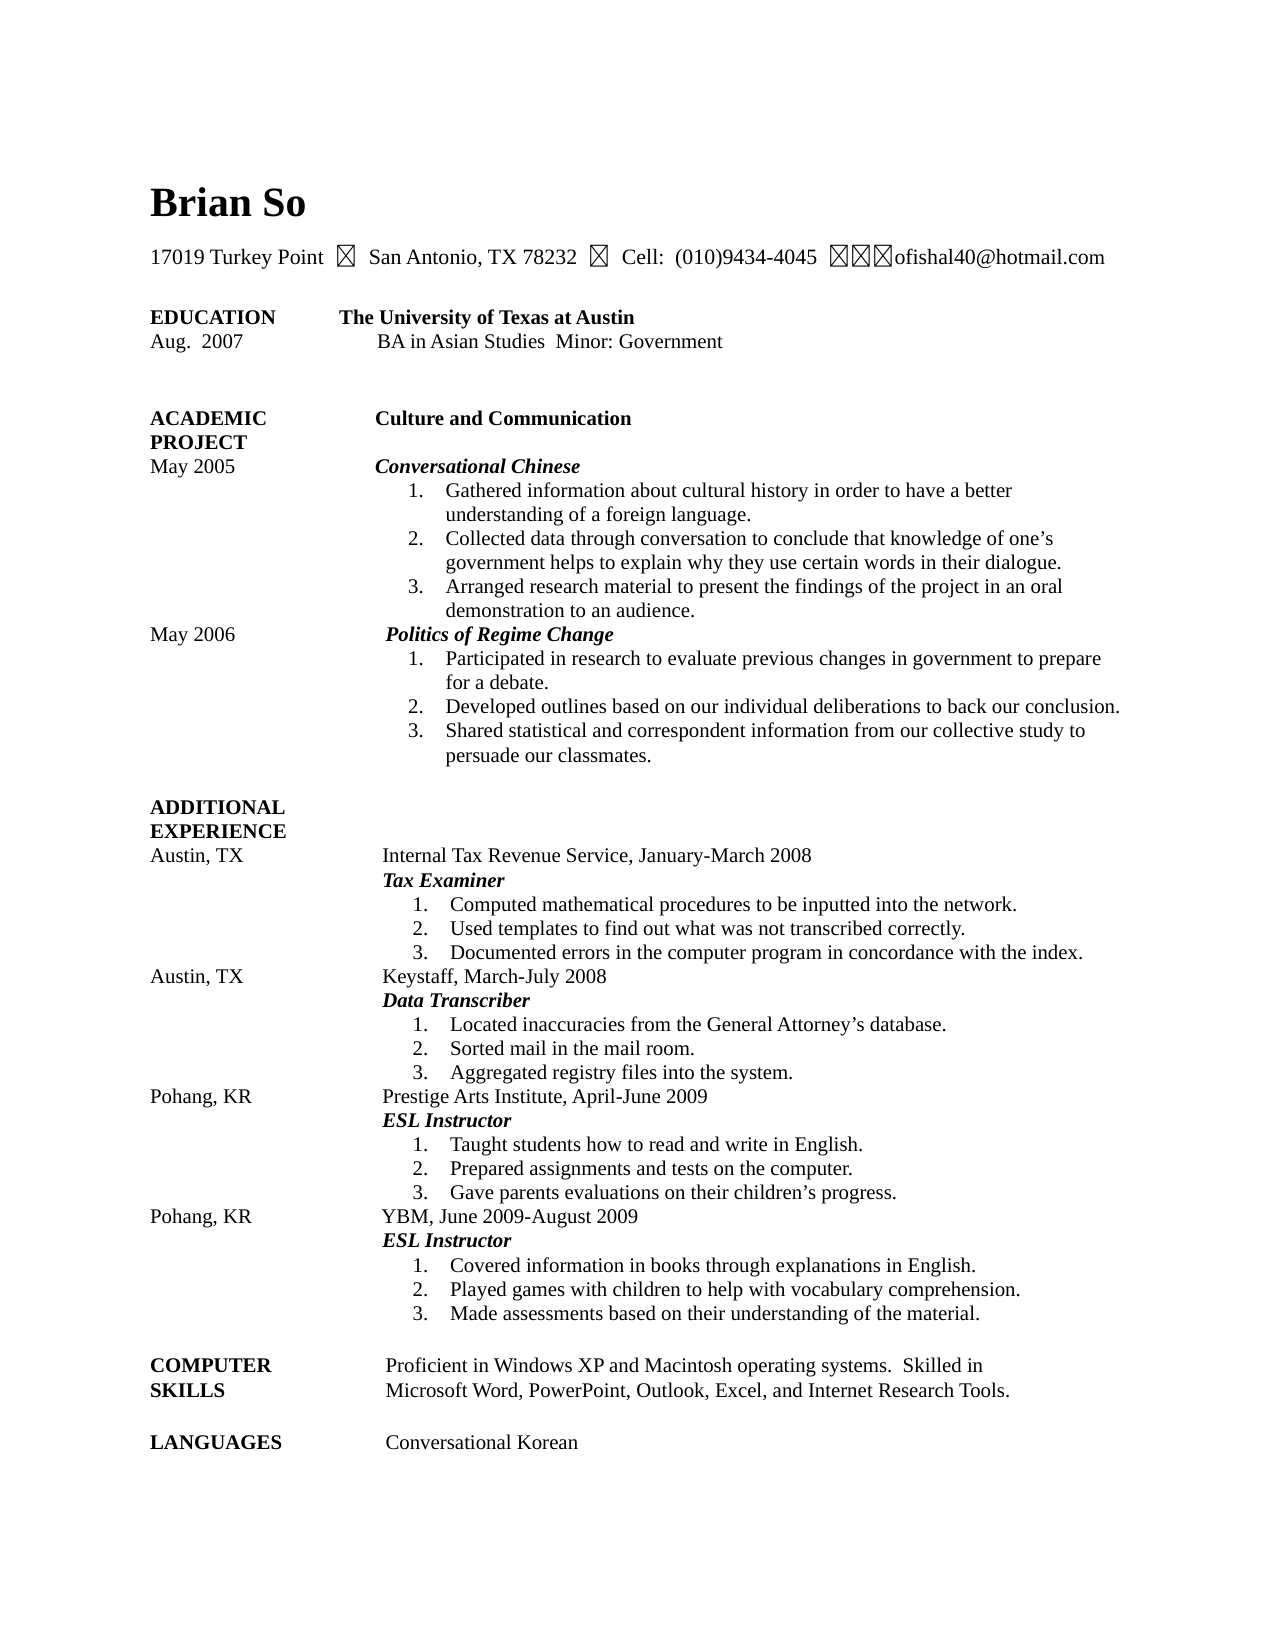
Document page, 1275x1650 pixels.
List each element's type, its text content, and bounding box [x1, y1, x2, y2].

list Gathered information about cultural history in order to have a better understanding of a foreign language. [408, 478, 1125, 526]
list Shared statistical and correspondent information from our collective study to persuade our classmates. [408, 718, 1125, 767]
text PROJECT [150, 430, 1125, 454]
text May 2006 Politics of Regime Change [150, 622, 1125, 646]
text ACADEMIC Culture and Communication [150, 406, 1125, 430]
text Pohang, KR YBM, June 2009-August 2009 [150, 1204, 1125, 1228]
list Documented errors in the computer program in concordance with the index. [412, 940, 1125, 964]
text Data Transcriber [150, 988, 1125, 1012]
list Aggregated registry files into the system. [412, 1060, 1125, 1084]
list Developed outlines based on our individual deliberations to back our conclusion. [408, 694, 1125, 718]
text ESL Instructor [150, 1108, 1125, 1132]
text EDUCATION The University of Texas at Austin [150, 305, 1125, 329]
list Made assessments based on their understanding of the material. [412, 1301, 1125, 1325]
text SKILLS Microsoft Word, PowerPoint, Outlook, Excel, and Internet Research Tools. [150, 1377, 1125, 1402]
text ESL Instructor [150, 1228, 1125, 1252]
text Aug. 2007 BA in Asian Studies Minor: Government [150, 329, 1125, 353]
text Pohang, KR Prestige Arts Institute, April-June 2009 [150, 1084, 1125, 1108]
text EXPERIENCE [150, 819, 1125, 843]
text Tax Examiner [150, 867, 1125, 892]
list Played games with children to help with vocabulary comprehension. [412, 1277, 1125, 1301]
text Austin, TX Keystaff, March-July 2008 [150, 964, 1125, 988]
text COMPUTER Proficient in Windows XP and Macintosh operating systems. Skilled in [150, 1353, 1125, 1377]
list Used templates to find out what was not transcribed correctly. [412, 916, 1125, 940]
list Gave parents evaluations on their children’s progress. [412, 1180, 1125, 1204]
list Located inaccuracies from the General Attorney’s database. [412, 1012, 1125, 1036]
list Sorted mail in the mail room. [412, 1036, 1125, 1060]
text May 2005 Conversational Chinese [150, 454, 1125, 478]
text Austin, TX Internal Tax Revenue Service, January-March 2008 [150, 843, 1125, 867]
list Computed mathematical procedures to be inputted into the network. [412, 892, 1125, 916]
text LANGUAGES Conversational Korean [150, 1430, 1125, 1454]
list Participated in research to evaluate previous changes in government to prepare for a debate. [408, 646, 1125, 694]
list Prepared assignments and tests on the computer. [412, 1156, 1125, 1180]
list Taught students how to read and write in English. [412, 1132, 1125, 1156]
list Collected data through conversation to conclude that knowledge of one’s government helps to explain why they use certain words in their dialogue. [408, 526, 1125, 574]
text 17019 Turkey Point  San Antonio, TX 78232  Cell: (010)9434-4045 ofishal40@hotmail.com [150, 239, 1125, 271]
list Covered information in books through explanations in English. [412, 1252, 1125, 1277]
list Arranged research material to present the findings of the project in an oral demonstration to an audience. [408, 574, 1125, 622]
text Brian So [150, 177, 1125, 225]
text ADDITIONAL [150, 795, 1125, 819]
